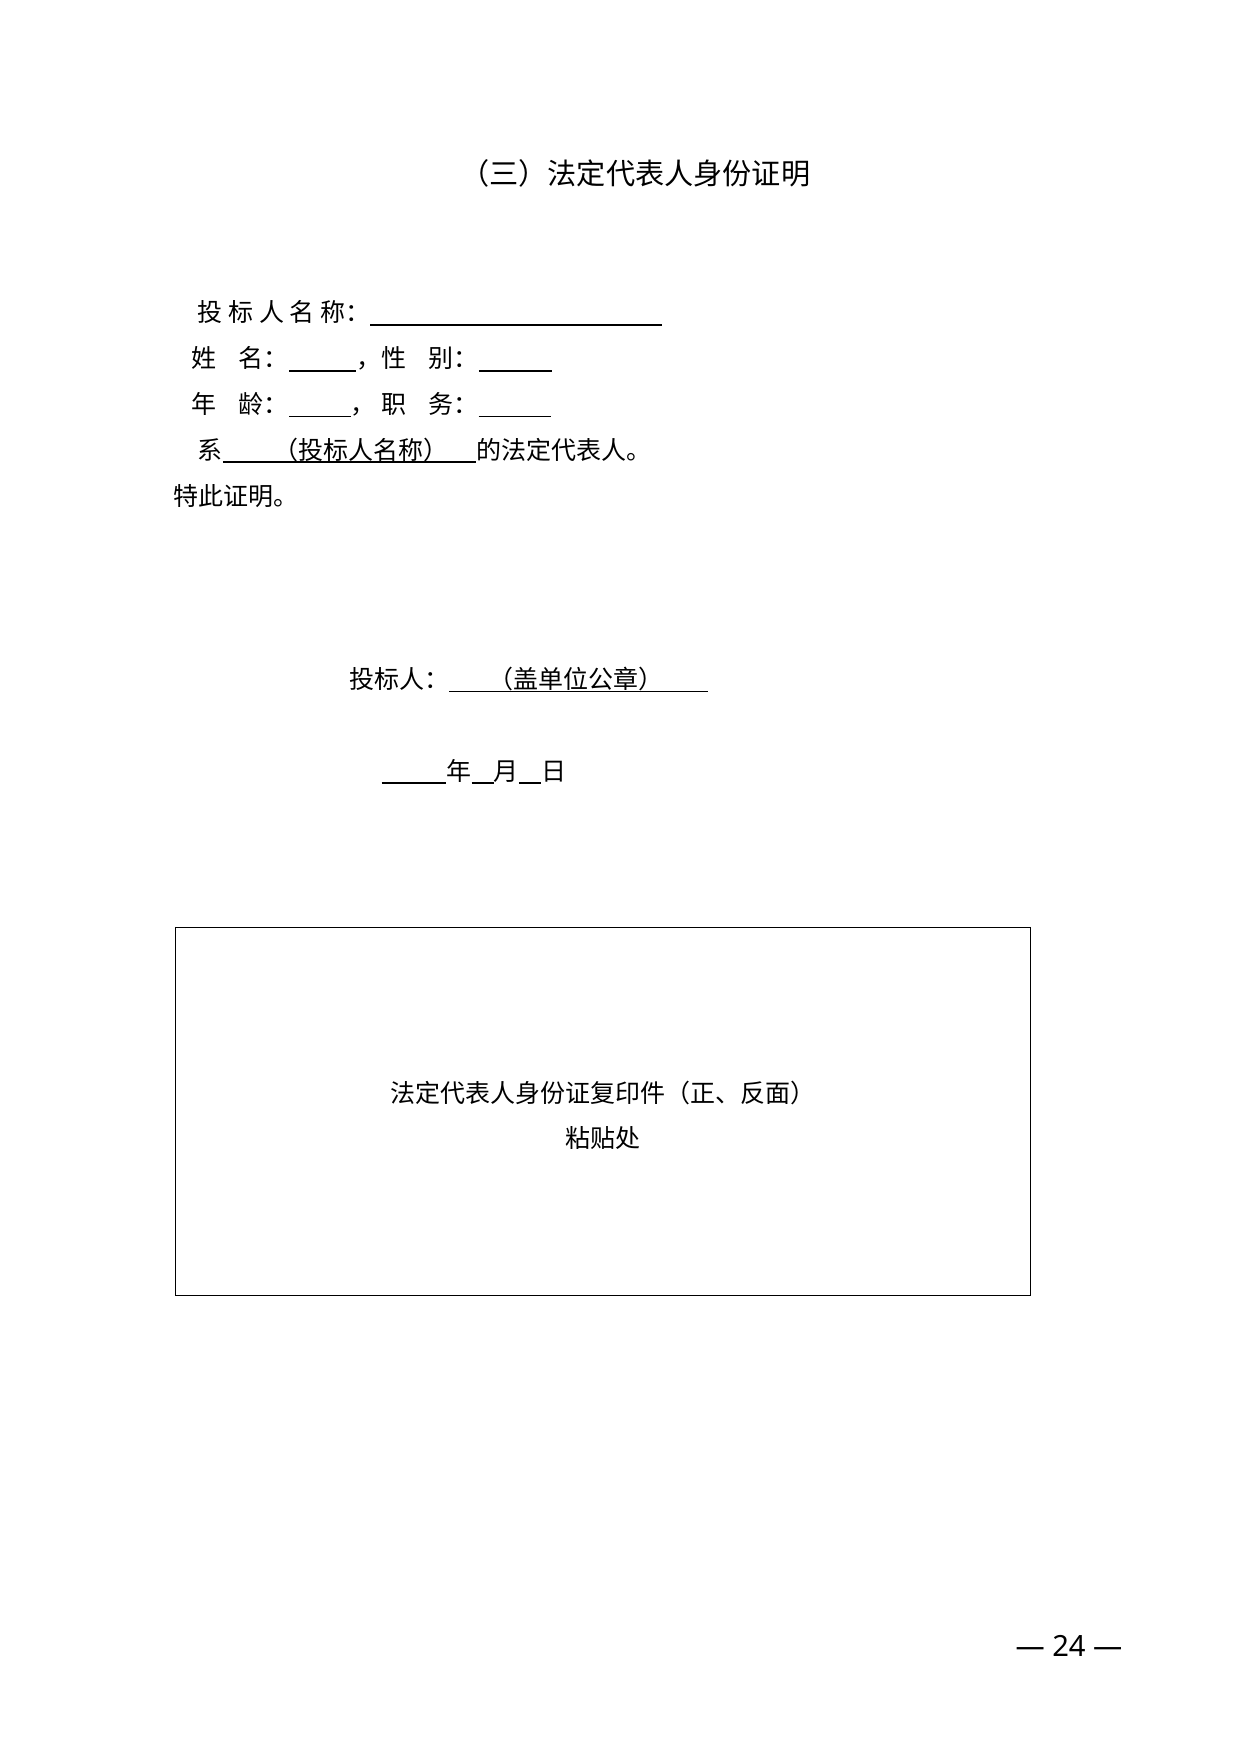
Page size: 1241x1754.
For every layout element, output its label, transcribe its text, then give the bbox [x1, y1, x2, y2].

text 姓 名： ，性 别： [191, 331, 1122, 377]
text 特此证明。 [148, 468, 1122, 514]
text 系 （投标人名称） 的法定代表人。 [148, 423, 1122, 468]
table_header 法定代表人身份证复印件（正、反面） 粘贴处 [176, 928, 1030, 1294]
text 年 龄： ， 职 务： [191, 377, 1122, 423]
text 投 标 人 名 称： [148, 285, 1122, 331]
text 年 月 日 [148, 743, 1122, 789]
text 投标人： （盖单位公章） [148, 652, 1122, 698]
text （三）法定代表人身份证明 [148, 148, 1122, 193]
